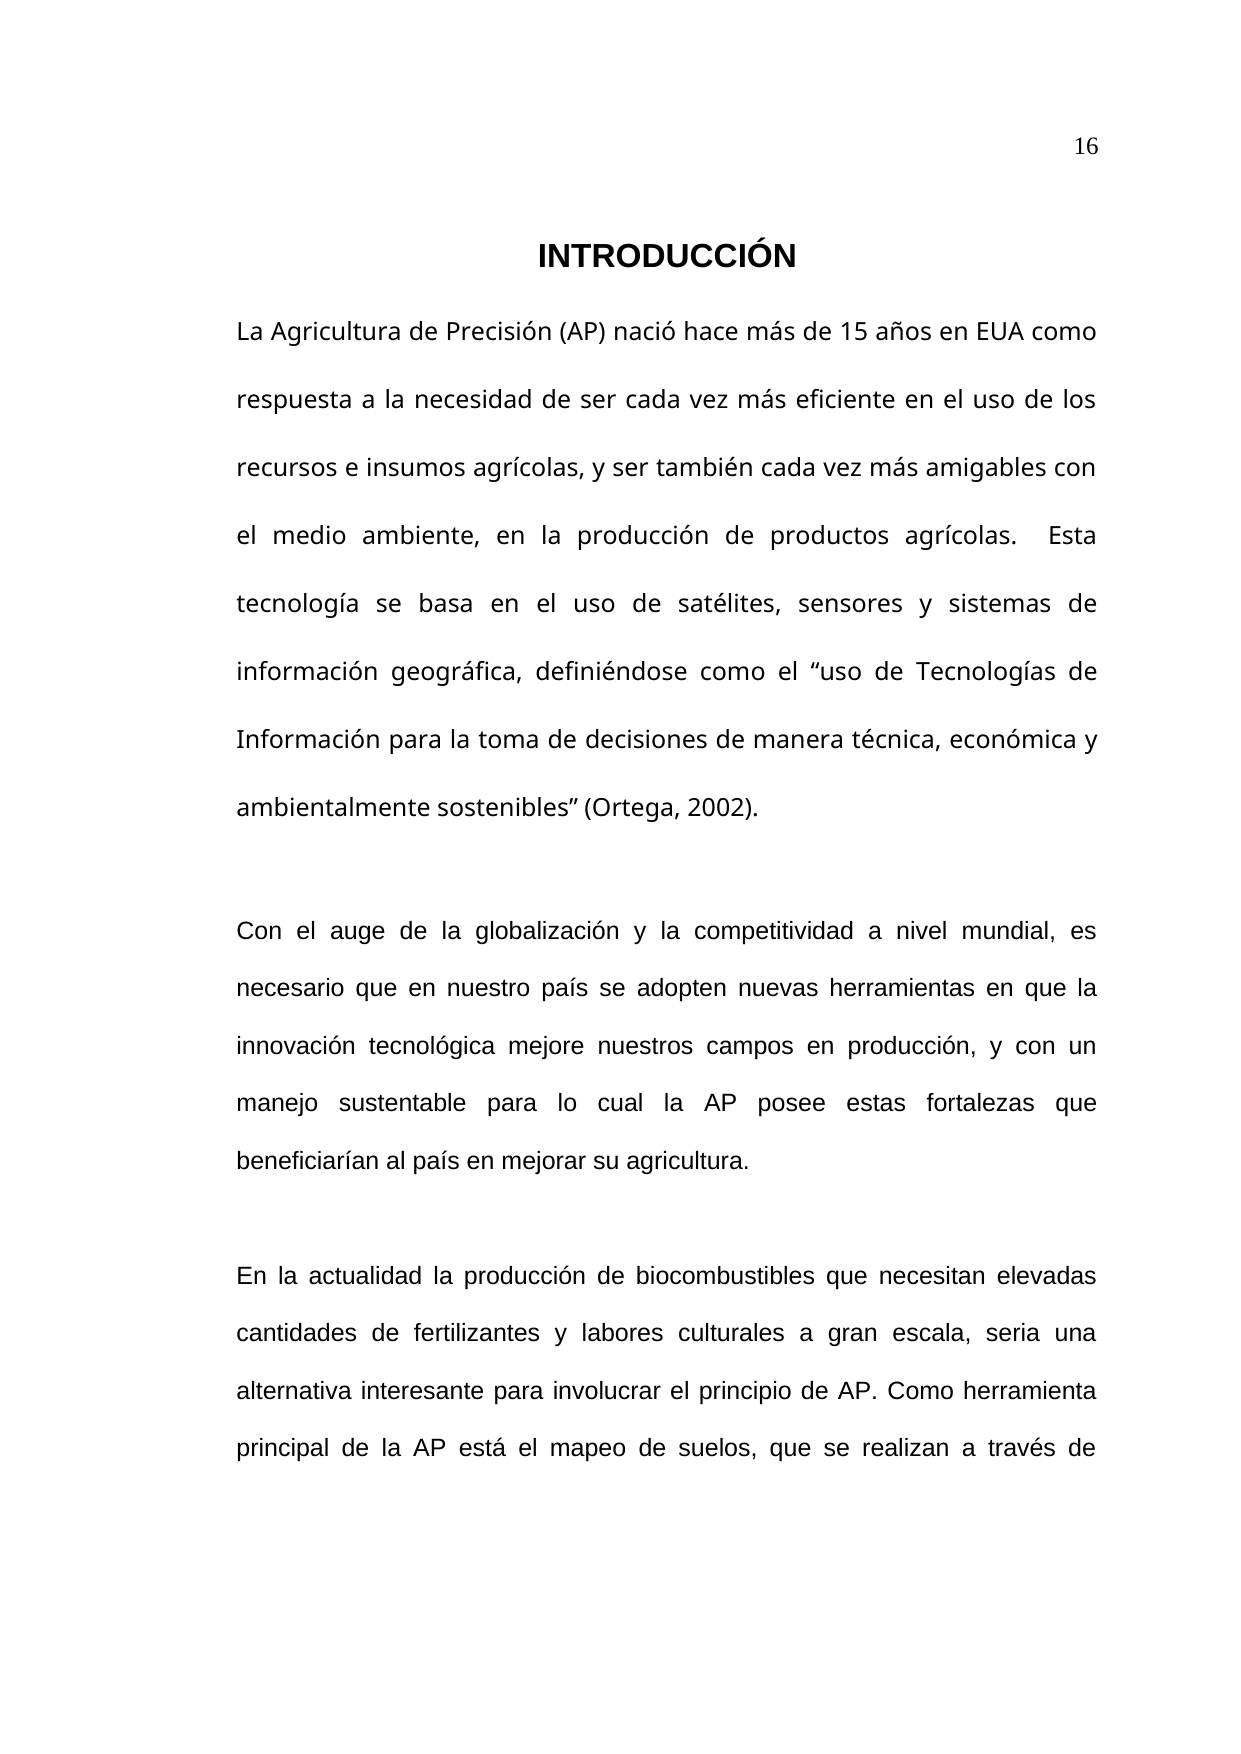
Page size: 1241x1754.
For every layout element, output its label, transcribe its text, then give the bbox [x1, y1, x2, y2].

text de Precisión (AP) nació hace más de 15 años en EUA como respuesta a la necesidad de ser cada vez más eficiente en el uso de los recursos e insumos agrícolas, y ser también cada vez más amigables con el medio ambiente, en la producción de productos agrícolas. Esta tecnología se basa en el uso de satélites, sensores y sistemas de información geográfica, definiéndose como el “uso de Tecnologías de Información para la toma de decisiones de manera técnica, económica y ambientalmente sostenibles” (Ortega, 2002). [236, 313, 1098, 824]
text INTRODUCCIÓN [236, 236, 1098, 275]
text Con el auge de la globalización y la competitividad a nivel mundial, es necesario que en nuestro país se adopten nuevas herramientas en que la innovación tecnológica mejore nuestros campos en producción, y con un manejo sustentable para lo cual posee estas fortalezas que beneficiarían al país en mejorar su agricultura. [236, 916, 1098, 1174]
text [236, 1261, 1098, 1462]
